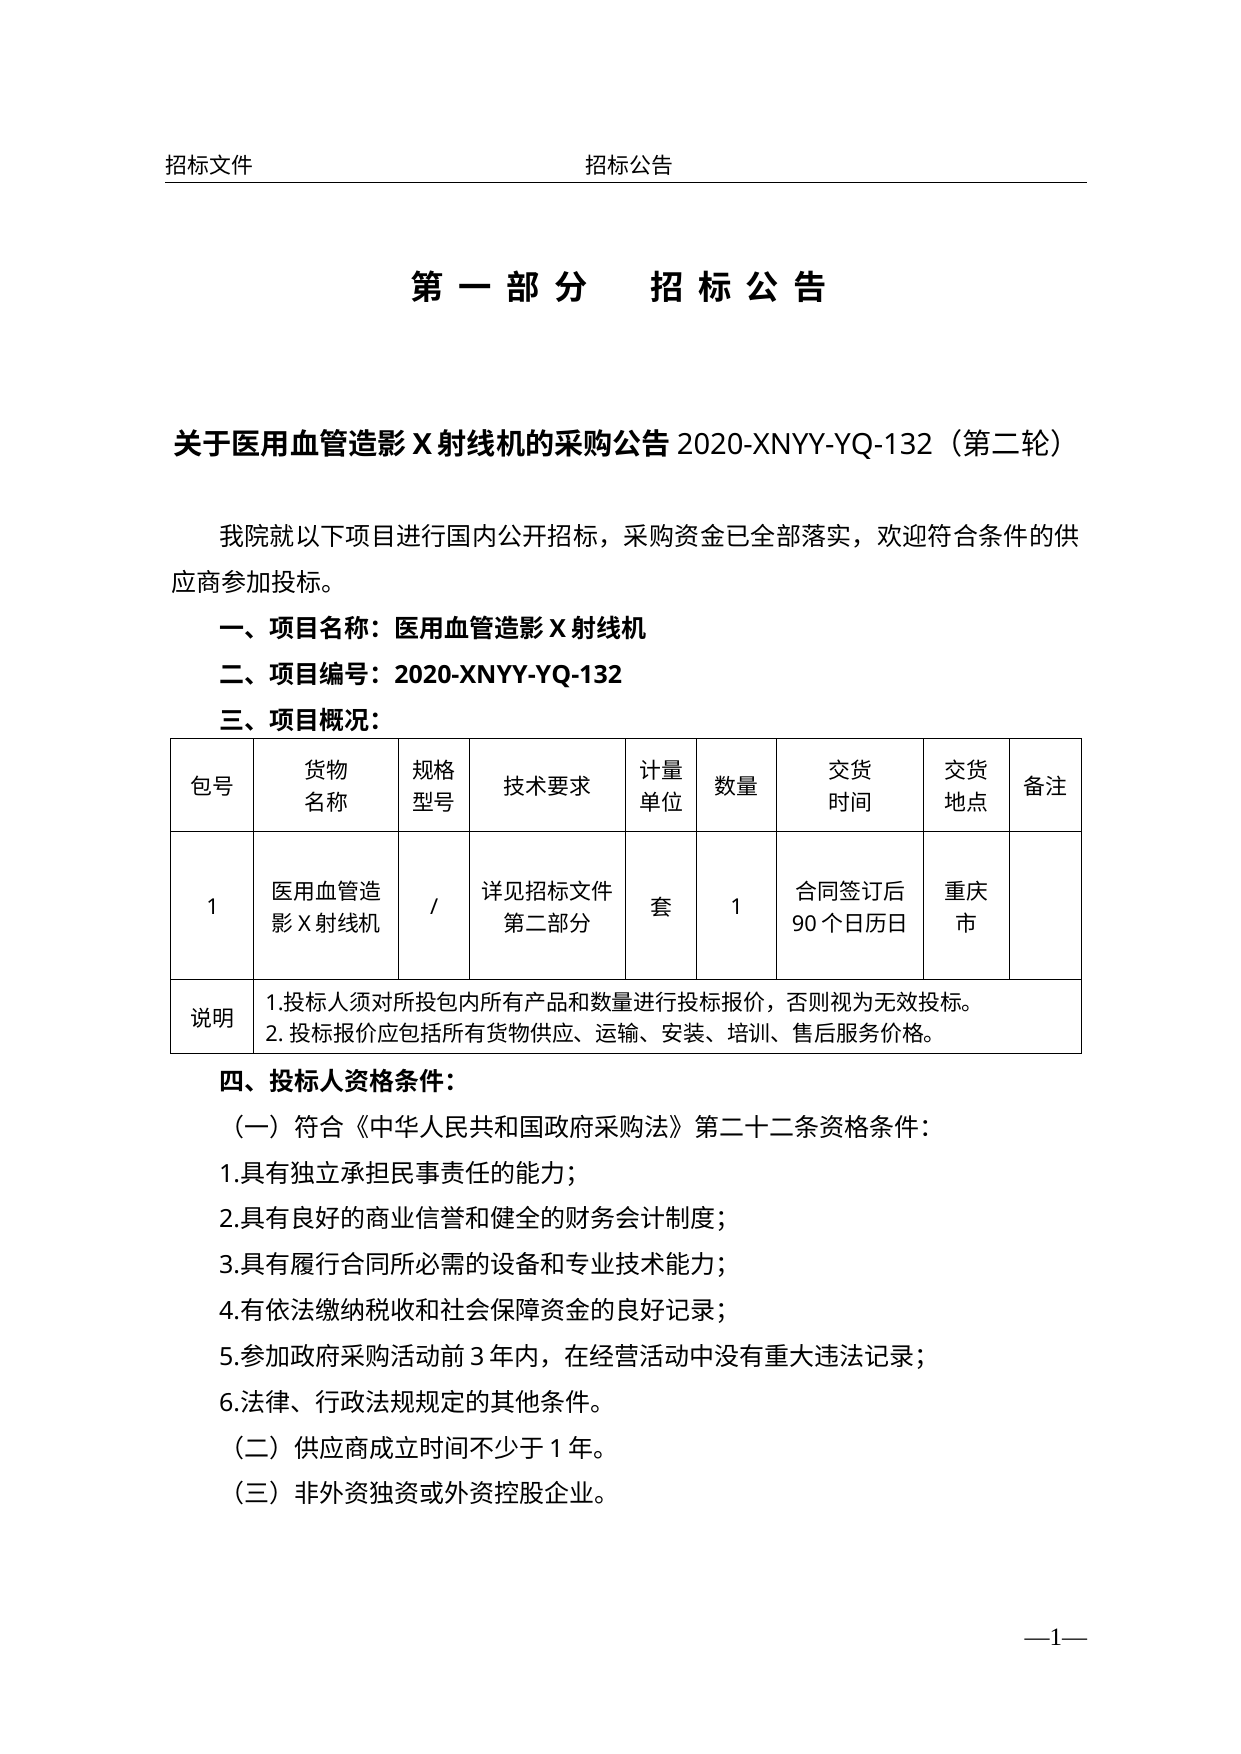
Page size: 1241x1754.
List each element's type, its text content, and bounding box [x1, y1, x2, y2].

text 4.有依法缴纳税收和社会保障资金的良好记录； [171, 1283, 1081, 1329]
table_header 技术要求 [470, 739, 625, 831]
table_cell 重庆市 [924, 832, 1009, 979]
table_cell 套 [626, 832, 696, 979]
table_header 规格 型号 [399, 739, 469, 831]
table_header 货物 名称 [254, 739, 398, 831]
table_header 交货 地点 [924, 739, 1009, 831]
text 四、投标人资格条件： [171, 1054, 1081, 1099]
text 5.参加政府采购活动前3年内，在经营活动中没有重大违法记录； [171, 1329, 1081, 1374]
table_header 包号 [171, 739, 253, 831]
text 三、项目概况： [171, 692, 1081, 738]
text 关于医用血管造影X射线机的采购公告2020-XNYY-YQ-132（第二轮） [171, 417, 1081, 463]
text 我院就以下项目进行国内公开招标，采购资金已全部落实，欢迎符合条件的供应商参加投标。 [171, 509, 1081, 601]
table_cell 医用血管造影X射线机 [254, 832, 398, 979]
table_cell 详见招标文件第二部分 [470, 832, 625, 979]
text 1.具有独立承担民事责任的能力； [171, 1145, 1081, 1191]
text 3.具有履行合同所必需的设备和专业技术能力； [171, 1237, 1081, 1283]
text （三）非外资独资或外资控股企业。 [171, 1466, 1081, 1512]
table_cell 1.投标人须对所投包内所有产品和数量进行投标报价，否则视为无效投标。 2. 投标报价应包括所有货物供应、运输、安装、培训、售后服务价格。 [254, 980, 1081, 1053]
text 一、项目名称：医用血管造影X射线机 [171, 601, 1081, 647]
table_cell 说明 [171, 980, 253, 1053]
table_cell [1010, 832, 1081, 979]
text （一）符合《中华人民共和国政府采购法》第二十二条资格条件： [171, 1099, 1081, 1145]
text 2.具有良好的商业信誉和健全的财务会计制度； [171, 1191, 1081, 1237]
table_header 备注 [1010, 739, 1081, 831]
text （二）供应商成立时间不少于1年。 [171, 1420, 1081, 1466]
table_header 数量 [697, 739, 776, 831]
text 二、项目编号：2020-XNYY-YQ-132 [171, 647, 1081, 692]
table_header 计量 单位 [626, 739, 696, 831]
text 6.法律、行政法规规定的其他条件。 [171, 1374, 1081, 1420]
table_cell 合同签订后90个日历日 [777, 832, 923, 979]
subtitle 第一部分 招标公告 [171, 255, 1081, 315]
table_header 交货 时间 [777, 739, 923, 831]
table_cell 1 [697, 832, 776, 979]
table_cell 1 [171, 832, 253, 979]
table_cell / [399, 832, 469, 979]
